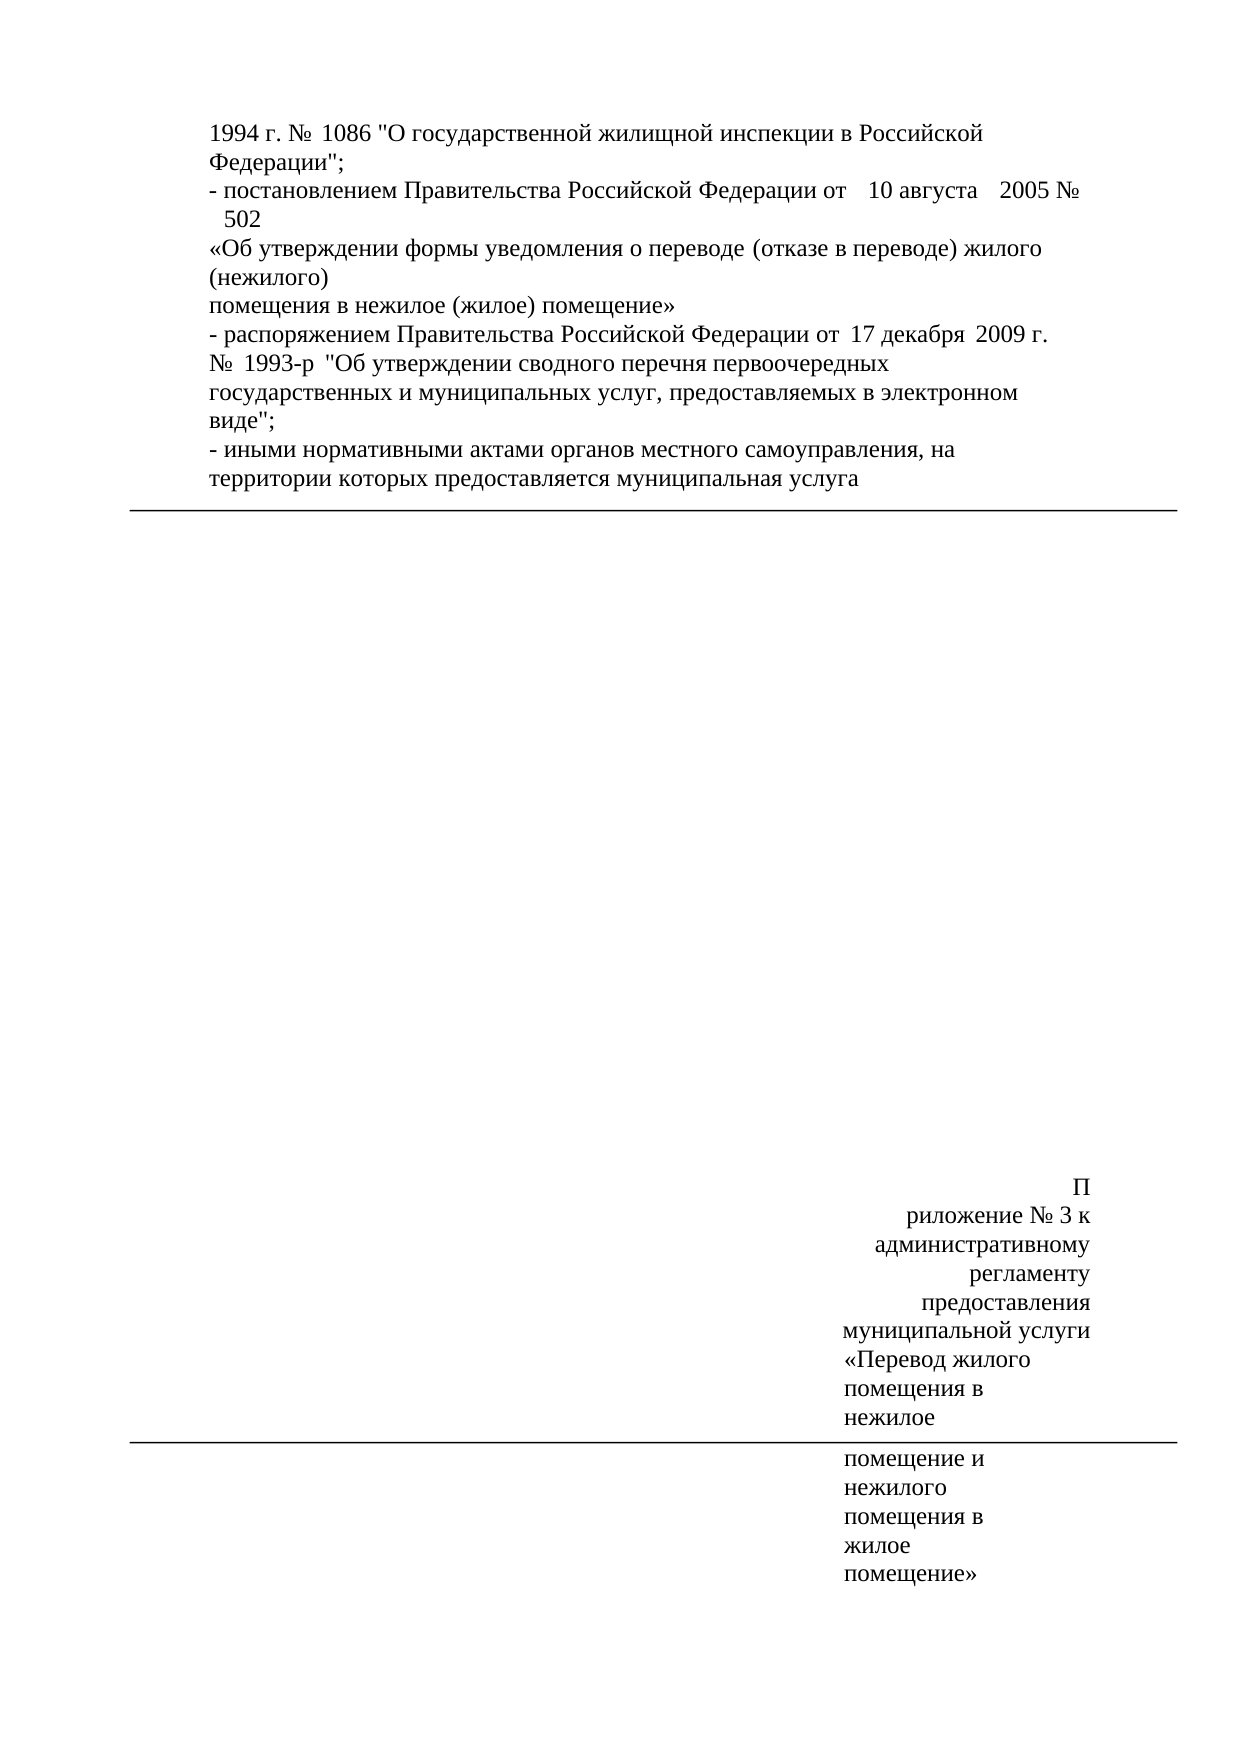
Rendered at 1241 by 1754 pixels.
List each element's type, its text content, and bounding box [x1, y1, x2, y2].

text помещения в нежилое (жилое) помещение» [209, 291, 1122, 319]
list постановлением Правительства Российской Федерации от 10 августа 2005 № 502 [209, 176, 1122, 233]
text «Об утверждении формы уведомления о переводе (отказе в переводе) жилого (нежилого) [209, 233, 1122, 291]
text Приложение № 3 к административному регламенту предоставления муниципальной услуги [827, 1172, 1090, 1344]
list иными нормативными актами органов местного самоуправления, на территории которых предоставляется муниципальная услуга [209, 434, 1019, 492]
text «Перевод жилого помещения в нежилое помещение и нежилого помещения в жилое помещение» [844, 1344, 1035, 1587]
list распоряжением Правительства Российской Федерации от 17 декабря 2009 г. № 1993-р "Об утверждении сводного перечня первоочередных государственных и муниципальных услуг, предоставляемых в электронном виде"; [209, 319, 1051, 434]
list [209, 118, 1011, 176]
